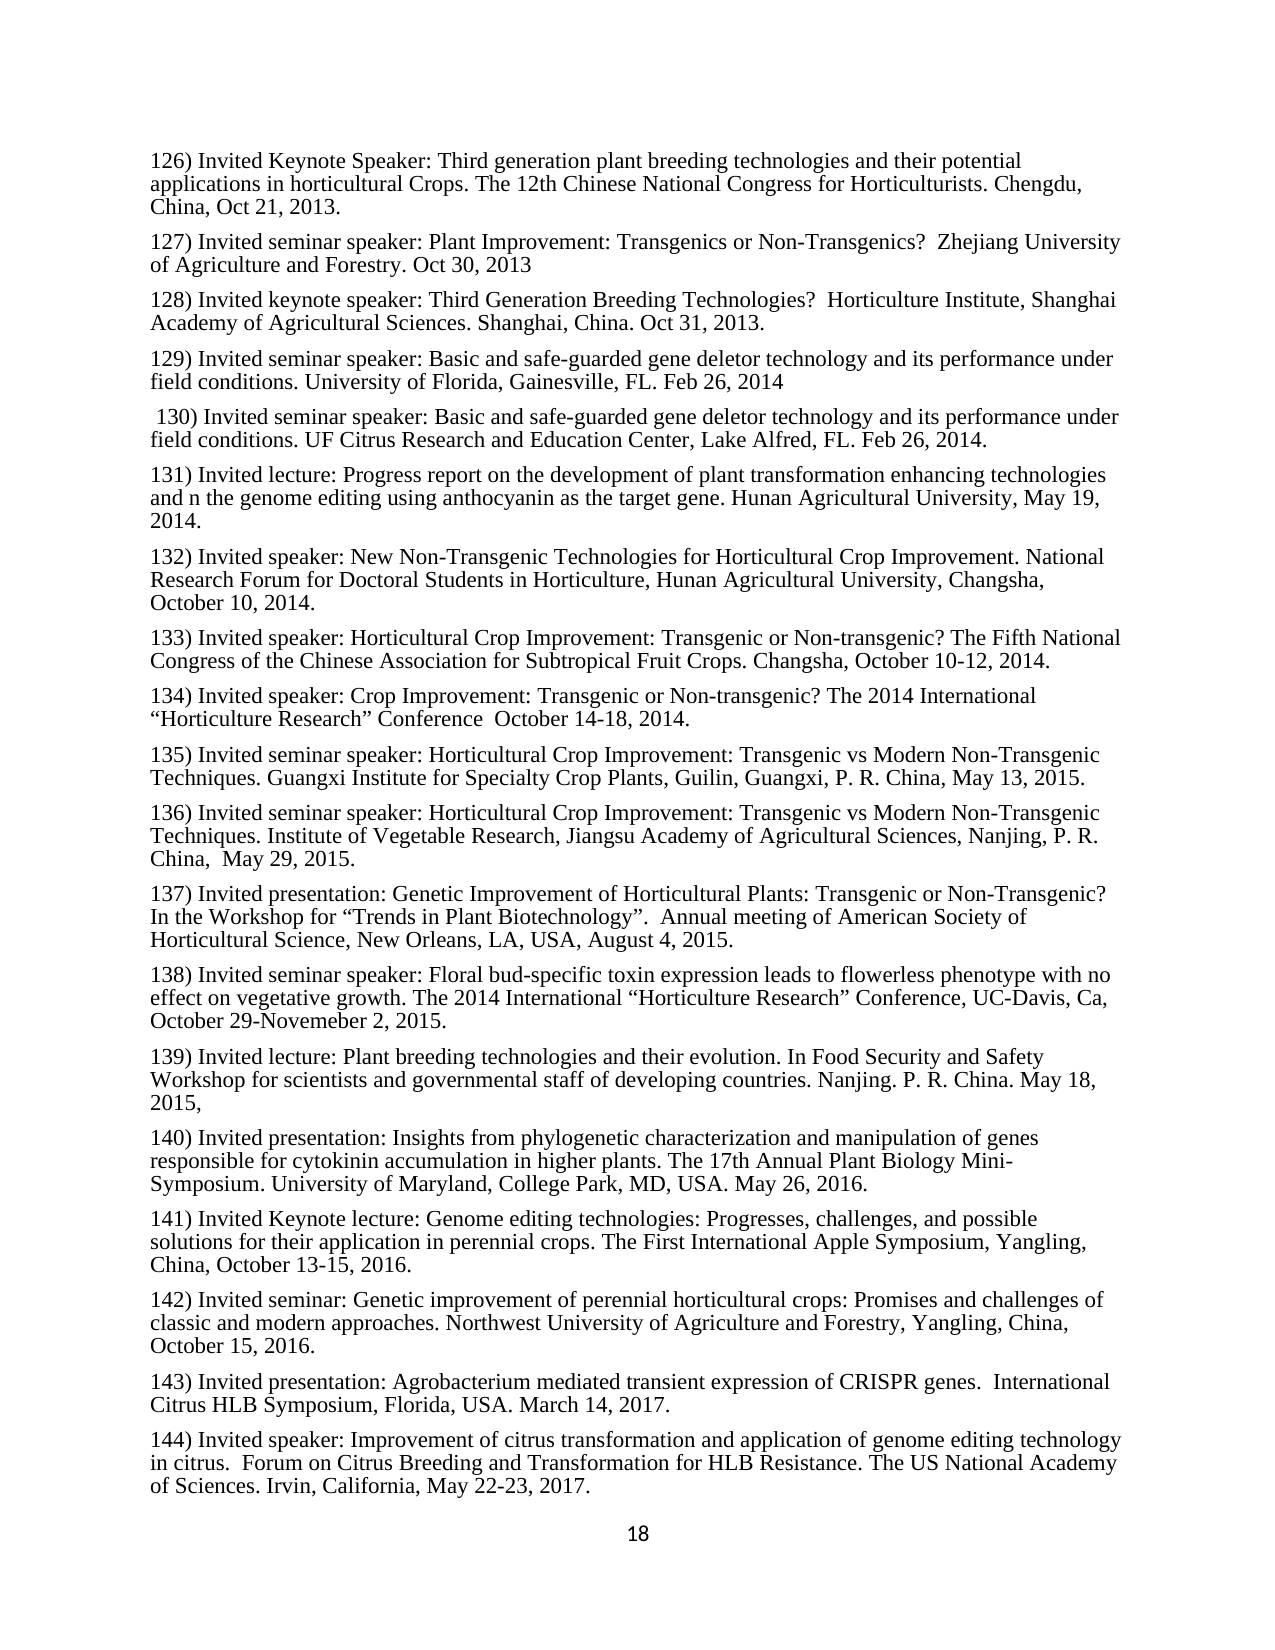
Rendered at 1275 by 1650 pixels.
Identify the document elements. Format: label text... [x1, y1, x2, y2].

text 142) Invited seminar: Genetic improvement of perennial horticultural crops: Promises and challenges of classic and modern approaches. Northwest University of Agriculture and Forestry, Yangling, China, October 15, 2016. [150, 1289, 1125, 1358]
text 126) Invited Keynote Speaker: Third generation plant breeding technologies and their potential applications in horticultural Crops. The 12th Chinese National Congress for Horticulturists. Chengdu, China, Oct 21, 2013. [150, 150, 1125, 219]
text 136) Invited seminar speaker: Horticultural Crop Improvement: Transgenic vs Modern Non-Transgenic Techniques. Institute of Vegetable Research, Jiangsu Academy of Agricultural Sciences, Nanjing, P. R. China, May 29, 2015. [150, 802, 1125, 871]
text 130) Invited seminar speaker: Basic and safe-guarded gene deletor technology and its performance under field conditions. UF Citrus Research and Education Center, Lake Alfred, FL. Feb 26, 2014. [150, 406, 1125, 452]
text 140) Invited presentation: Insights from phylogenetic characterization and manipulation of genes responsible for cytokinin accumulation in higher plants. The 17th Annual Plant Biology Mini-Symposium. University of Maryland, College Park, MD, USA. May 26, 2016. [150, 1127, 1125, 1196]
text 128) Invited keynote speaker: Third Generation Breeding Technologies? Horticulture Institute, Shanghai Academy of Agricultural Sciences. Shanghai, China. Oct 31, 2013. [150, 289, 1125, 335]
text 135) Invited seminar speaker: Horticultural Crop Improvement: Transgenic vs Modern Non-Transgenic Techniques. Guangxi Institute for Specialty Crop Plants, Guilin, Guangxi, P. R. China, May 13, 2015. [150, 744, 1125, 789]
text 139) Invited lecture: Plant breeding technologies and their evolution. In Food Security and Safety Workshop for scientists and governmental staff of developing countries. Nanjing. P. R. China. May 18, 2015, [150, 1046, 1125, 1114]
text 141) Invited Keynote lecture: Genome editing technologies: Progresses, challenges, and possible solutions for their application in perennial crops. The First International Apple Symposium, Yangling, China, October 13-15, 2016. [150, 1208, 1125, 1277]
text 131) Invited lecture: Progress report on the development of plant transformation enhancing technologies and n the genome editing using anthocyanin as the target gene. Hunan Agricultural University, May 19, 2014. [150, 464, 1125, 533]
text 132) Invited speaker: New Non-Transgenic Technologies for Horticultural Crop Improvement. National Research Forum for Doctoral Students in Horticulture, Hunan Agricultural University, Changsha, October 10, 2014. [150, 546, 1125, 614]
text 129) Invited seminar speaker: Basic and safe-guarded gene deletor technology and its performance under field conditions. University of Florida, Gainesville, FL. Feb 26, 2014 [150, 348, 1125, 394]
text 138) Invited seminar speaker: Floral bud-specific toxin expression leads to flowerless phenotype with no effect on vegetative growth. The 2014 International “Horticulture Research” Conference, UC-Davis, Ca, October 29-Novemeber 2, 2015. [150, 964, 1125, 1033]
text 137) Invited presentation: Genetic Improvement of Horticultural Plants: Transgenic or Non-Transgenic? In the Workshop for “Trends in Plant Biotechnology”. Annual meeting of American Society of Horticultural Science, New Orleans, LA, USA, August 4, 2015. [150, 883, 1125, 952]
text 133) Invited speaker: Horticultural Crop Improvement: Transgenic or Non-transgenic? The Fifth National Congress of the Chinese Association for Subtropical Fruit Crops. Changsha, October 10-12, 2014. [150, 627, 1125, 673]
text 143) Invited presentation: Agrobacterium mediated transient expression of CRISPR genes. International Citrus HLB Symposium, Florida, USA. March 14, 2017. [150, 1371, 1125, 1417]
text 127) Invited seminar speaker: Plant Improvement: Transgenics or Non-Transgenics? Zhejiang University of Agriculture and Forestry. Oct 30, 2013 [150, 231, 1125, 277]
text 144) Invited speaker: Improvement of citrus transformation and application of genome editing technology in citrus. Forum on Citrus Breeding and Transformation for HLB Resistance. The US National Academy of Sciences. Irvin, California, May 22-23, 2017. [150, 1429, 1125, 1498]
text 134) Invited speaker: Crop Improvement: Transgenic or Non-transgenic? The 2014 International “Horticulture Research” Conference October 14-18, 2014. [150, 685, 1125, 731]
